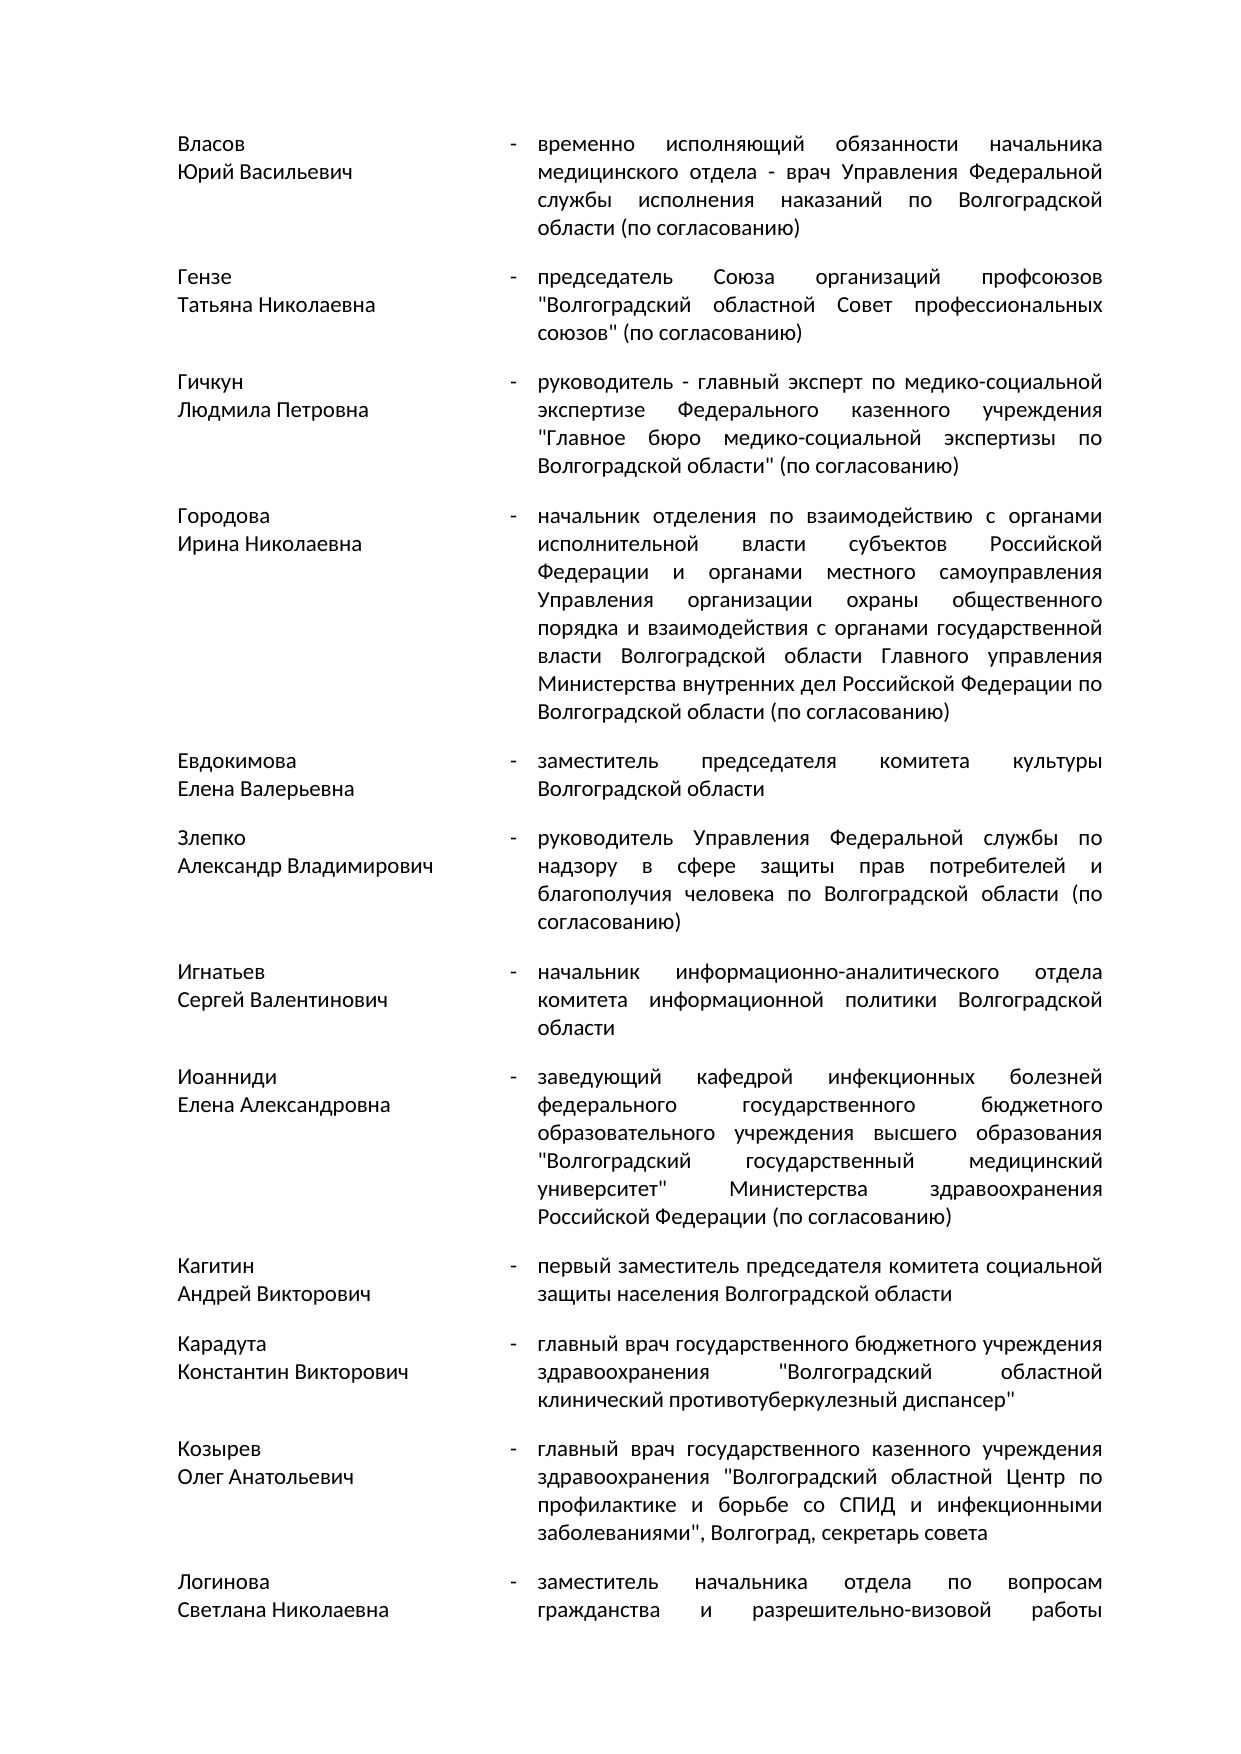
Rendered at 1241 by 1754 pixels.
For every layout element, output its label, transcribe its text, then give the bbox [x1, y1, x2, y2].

table_cell - [495, 1318, 531, 1423]
table_cell руководитель - главный эксперт по медико-социальной экспертизе Федерального казенного учреждения "Главное бюро медико-социальной экспертизы по Волгоградской области" (по согласованию) [531, 357, 1110, 490]
table_cell Игнатьев Сергей Валентинович [171, 946, 495, 1051]
table_cell - [495, 736, 531, 813]
table_cell заместитель председателя комитета культуры Волгоградской области [531, 736, 1110, 813]
table_cell Козырев Олег Анатольевич [171, 1424, 495, 1557]
table_cell - [495, 1557, 531, 1634]
table_cell Кагитин Андрей Викторович [171, 1241, 495, 1318]
table_cell начальник отделения по взаимодействию с органами исполнительной власти субъектов Российской Федерации и органами местного самоуправления Управления организации охраны общественного порядка и взаимодействия с органами государственной власти Волгоградской области Главного управления Министерства внутренних дел Российской Федерации по Волгоградской области (по согласованию) [531, 490, 1110, 736]
table_cell первый заместитель председателя комитета социальной защиты населения Волгоградской области [531, 1241, 1110, 1318]
table_cell - [495, 251, 531, 357]
table_cell Гензе Татьяна Николаевна [171, 251, 495, 357]
table_cell - [495, 1051, 531, 1241]
table_cell Гичкун Людмила Петровна [171, 357, 495, 490]
table_cell Злепко Александр Владимирович [171, 813, 495, 946]
table_cell председатель Союза организаций профсоюзов "Волгоградский областной Совет профессиональных союзов" (по согласованию) [531, 251, 1110, 357]
table_cell Городова Ирина Николаевна [171, 490, 495, 736]
table_cell временно исполняющий обязанности начальника медицинского отдела - врач Управления Федеральной службы исполнения наказаний по Волгоградской области (по согласованию) [531, 118, 1110, 251]
table_cell руководитель Управления Федеральной службы по надзору в сфере защиты прав потребителей и благополучия человека по Волгоградской области (по согласованию) [531, 813, 1110, 946]
table_cell заведующий кафедрой инфекционных болезней федерального государственного бюджетного образовательного учреждения высшего образования "Волгоградский государственный медицинский университет" Министерства здравоохранения Российской Федерации (по согласованию) [531, 1051, 1110, 1241]
table_cell главный врач государственного казенного учреждения здравоохранения "Волгоградский областной Центр по профилактике и борьбе со СПИД и инфекционными заболеваниями", Волгоград, секретарь совета [531, 1424, 1110, 1557]
table_cell - [495, 490, 531, 736]
table_cell Иоанниди Елена Александровна [171, 1051, 495, 1241]
table_cell - [495, 1241, 531, 1318]
table_cell Власов Юрий Васильевич [171, 118, 495, 251]
table_cell - [495, 813, 531, 946]
table_cell начальник информационно-аналитического отдела комитета информационной политики Волгоградской области [531, 946, 1110, 1051]
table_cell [531, 1557, 1110, 1634]
table_cell - [495, 946, 531, 1051]
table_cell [171, 1557, 495, 1634]
table_cell Карадута Константин Викторович [171, 1318, 495, 1423]
table_cell - [495, 1424, 531, 1557]
table_cell - [495, 118, 531, 251]
table_cell Евдокимова Елена Валерьевна [171, 736, 495, 813]
table_cell главный врач государственного бюджетного учреждения здравоохранения "Волгоградский областной клинический противотуберкулезный диспансер" [531, 1318, 1110, 1423]
table_cell - [495, 357, 531, 490]
